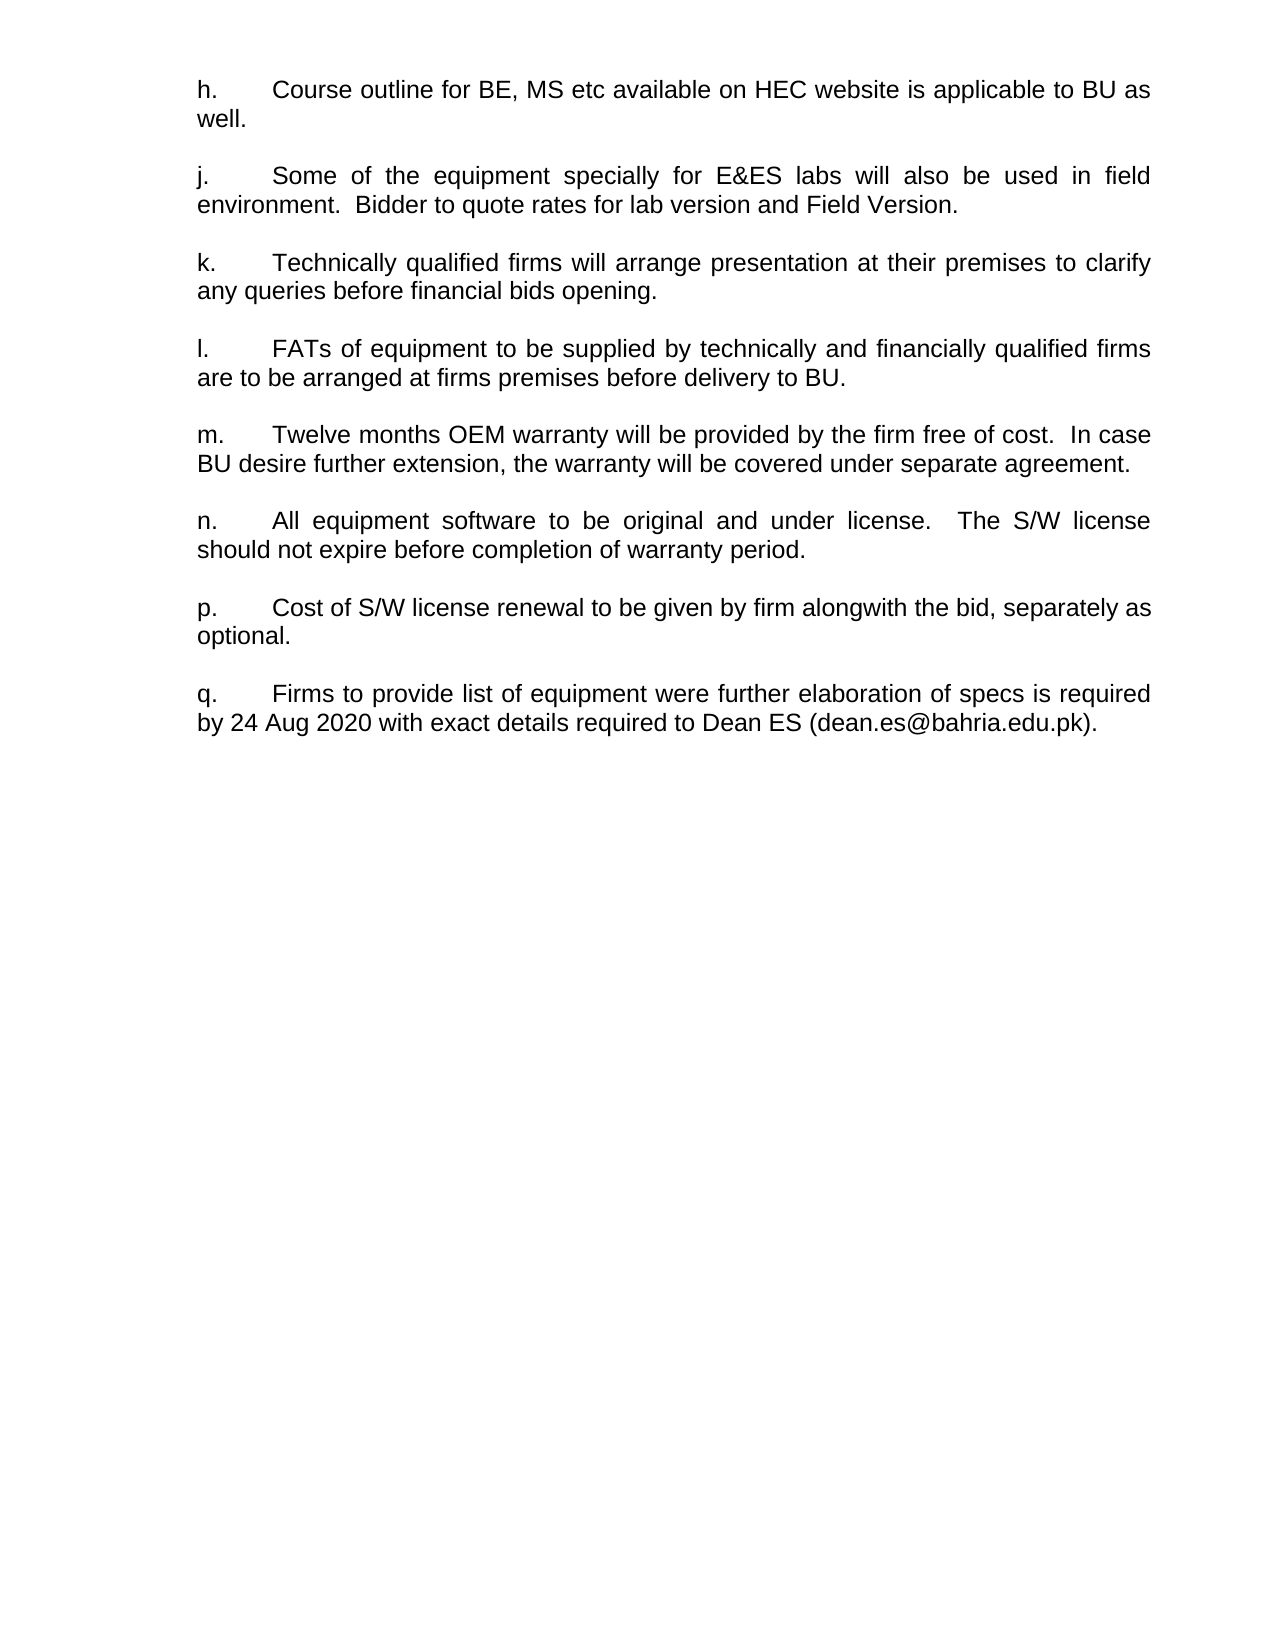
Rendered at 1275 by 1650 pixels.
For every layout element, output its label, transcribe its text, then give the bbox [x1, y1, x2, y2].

text n. All equipment software to be original and under license. The S/W license should not expire before completion of warranty period. [197, 506, 1153, 564]
text p. Cost of S/W license renewal to be given by firm alongwith the bid, separately as optional. [197, 592, 1153, 650]
text q. Firms to provide list of equipment were further elaboration of specs is required by 24 Aug 2020 with exact details required to Dean ES (dean.es@bahria.edu.pk). [197, 679, 1153, 736]
text m. Twelve months OEM warranty will be provided by the firm free of cost. In case BU desire further extension, the warranty will be covered under separate agreement. [197, 420, 1153, 477]
text k. Technically qualified firms will arrange presentation at their premises to clarify any queries before financial bids opening. [122, 247, 1153, 305]
text j. Some of the equipment specially for E&ES labs will also be used in field environment. Bidder to quote rates for lab version and Field Version. [197, 161, 1153, 219]
text l. FATs of equipment to be supplied by technically and financially qualified firms are to be arranged at firms premises before delivery to BU. [122, 334, 1153, 391]
text h. Course outline for BE, MS etc available on HEC website is applicable to BU as well. [197, 75, 1153, 132]
